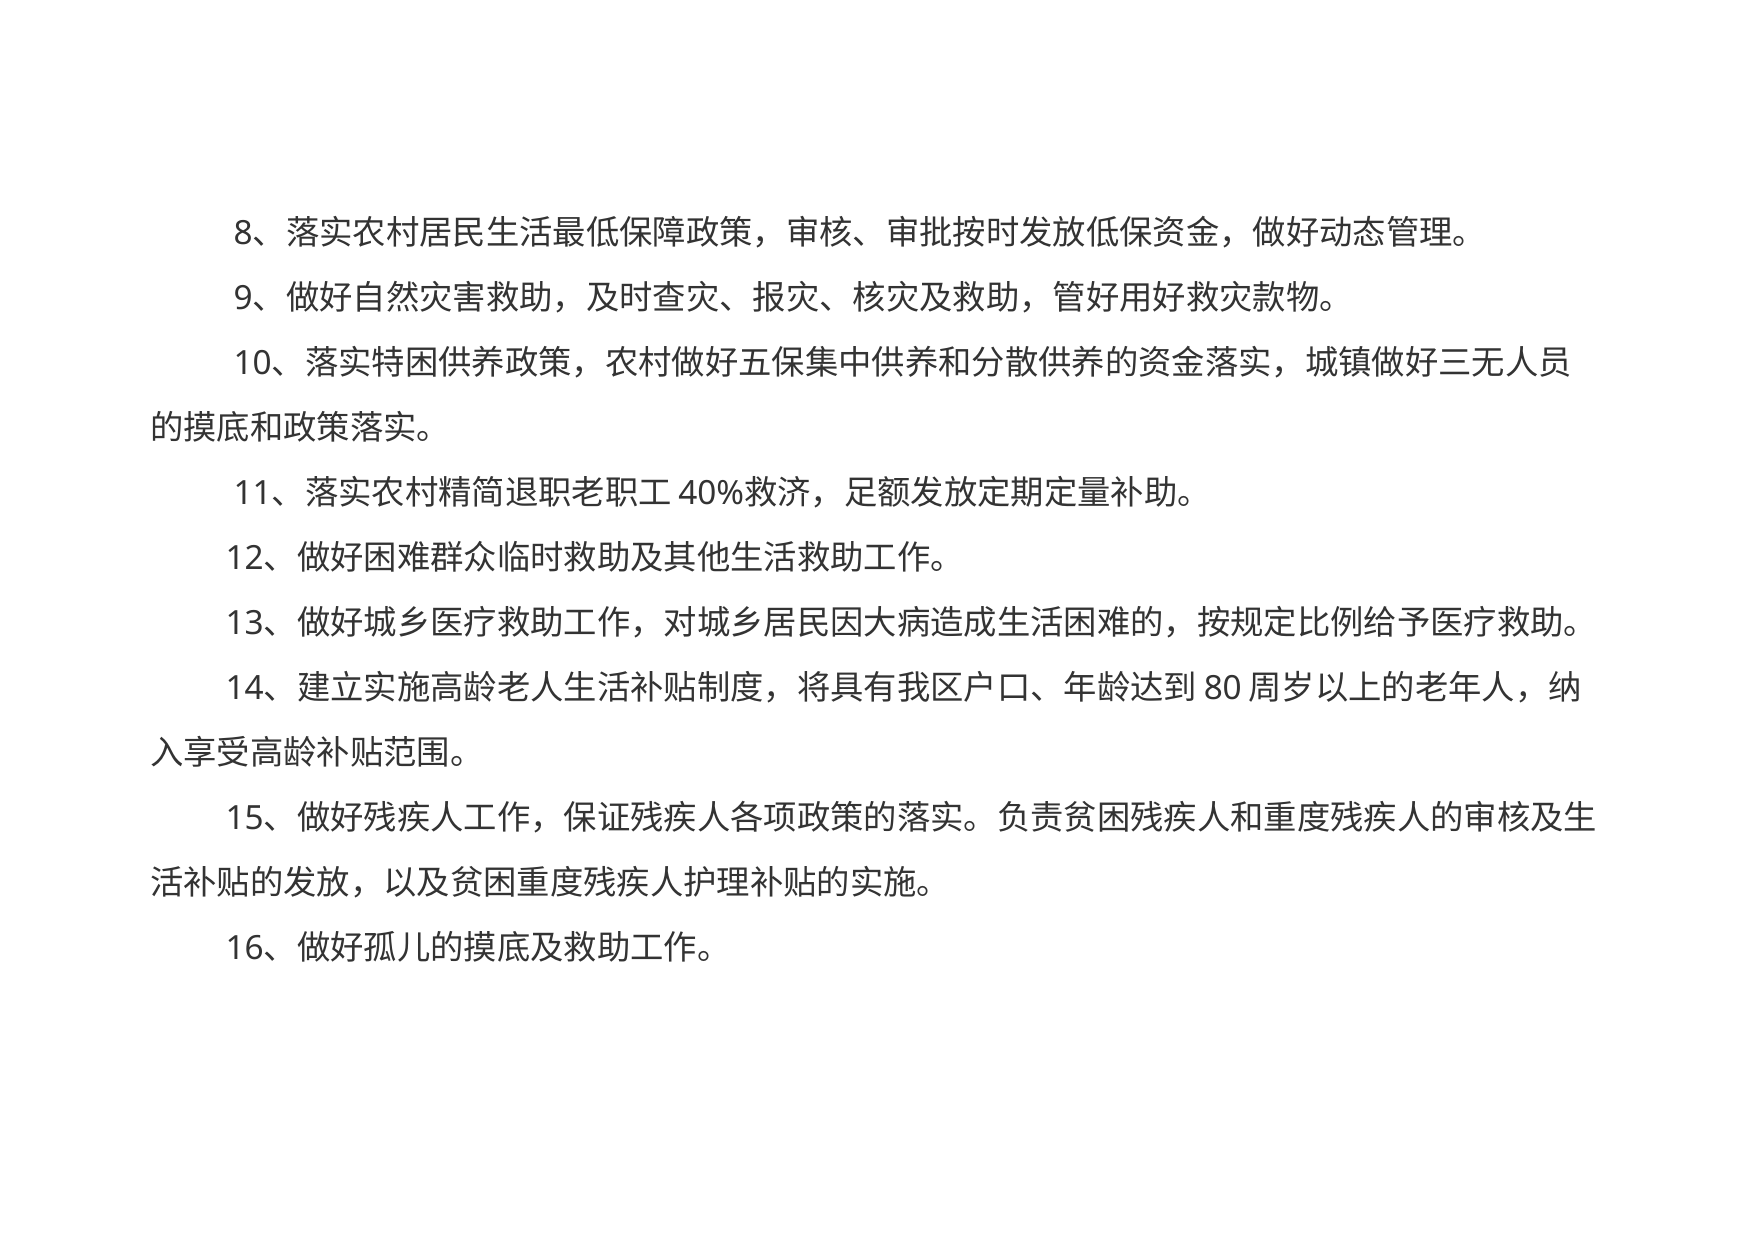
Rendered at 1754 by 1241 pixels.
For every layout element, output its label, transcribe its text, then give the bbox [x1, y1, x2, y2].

text 10、落实特困供养政策，农村做好五保集中供养和分散供养的资金落实，城镇做好三无人员的摸底和政策落实。 [150, 328, 1604, 458]
text 8、落实农村居民生活最低保障政策，审核、审批按时发放低保资金，做好动态管理。 [150, 198, 1604, 263]
text 14、建立实施高龄老人生活补贴制度，将具有我区户口、年龄达到80周岁以上的老年人，纳入享受高龄补贴范围。 [150, 653, 1604, 783]
text 15、做好残疾人工作，保证残疾人各项政策的落实。负责贫困残疾人和重度残疾人的审核及生活补贴的发放，以及贫困重度残疾人护理补贴的实施。 [150, 783, 1604, 913]
text 11、落实农村精简退职老职工40%救济，足额发放定期定量补助。 [150, 458, 1604, 523]
text 16、做好孤儿的摸底及救助工作。 [150, 913, 1604, 978]
text 12、做好困难群众临时救助及其他生活救助工作。 [150, 523, 1604, 588]
text 13、做好城乡医疗救助工作，对城乡居民因大病造成生活困难的，按规定比例给予医疗救助。 [150, 588, 1604, 653]
text 9、做好自然灾害救助，及时查灾、报灾、核灾及救助，管好用好救灾款物。 [150, 263, 1604, 328]
